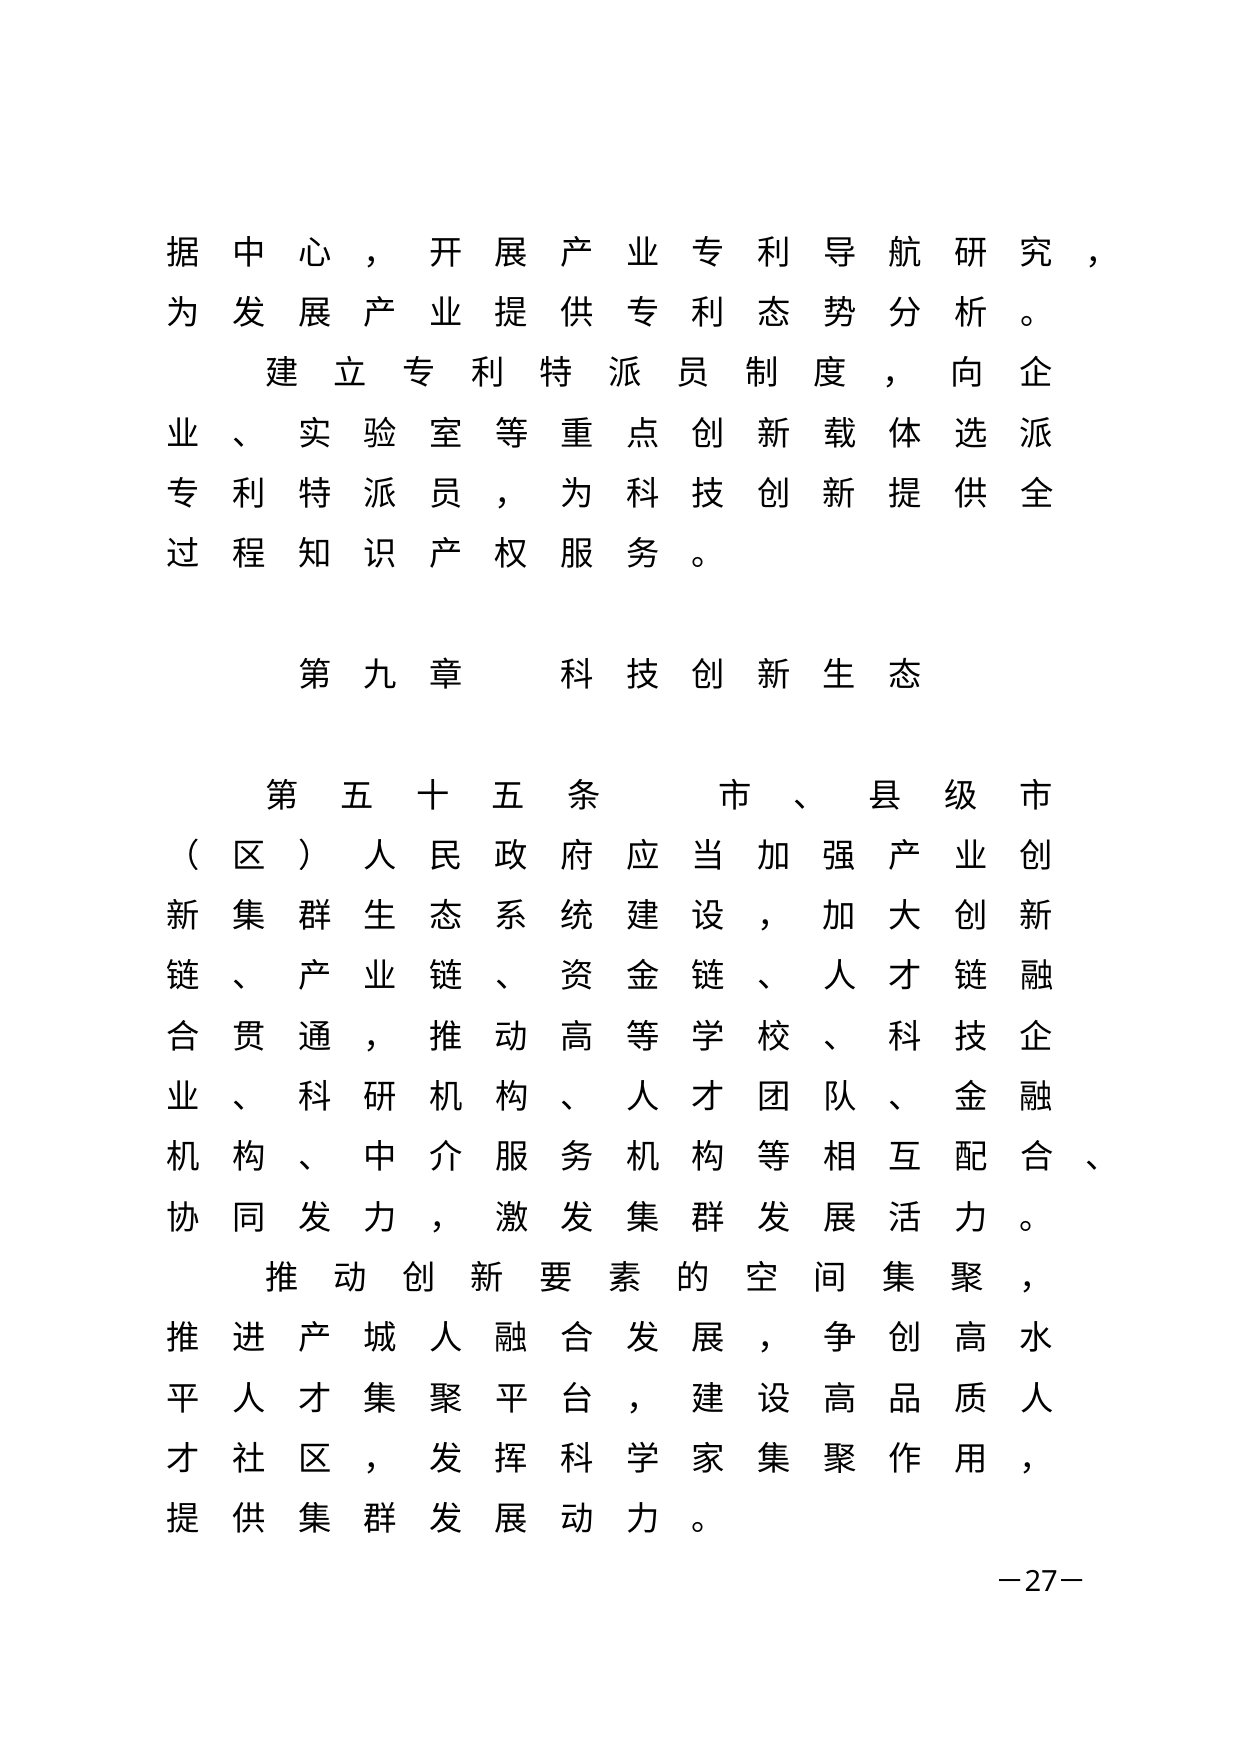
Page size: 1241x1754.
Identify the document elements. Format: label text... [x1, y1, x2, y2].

text 第九章 科技创新生态 [167, 642, 1085, 702]
text 第五十五条 市、县级市（区）人民政府应当加强产业创新集群生态系统建设，加大创新链、产业链、资金链、人才链融合贯通，推动高等学校、科技企业、科研机构、人才团队、金融机构、中介服务机构等相互配合、协同发力，激发集群发展活力。 [167, 762, 1085, 1245]
text 建立重点产业知识产权大数据中心，开展产业专利导航研究，为发展产业提供专利态势分析。 [167, 219, 1085, 340]
text 推动创新要素的空间集聚，推进产城人融合发展，争创高水平人才集聚平台，建设高品质人才社区，发挥科学家集聚作用，提供集群发展动力。 [167, 1245, 1085, 1546]
text 建立专利特派员制度，向企业、实验室等重点创新载体选派专利特派员，为科技创新提供全过程知识产权服务。 [167, 340, 1085, 581]
